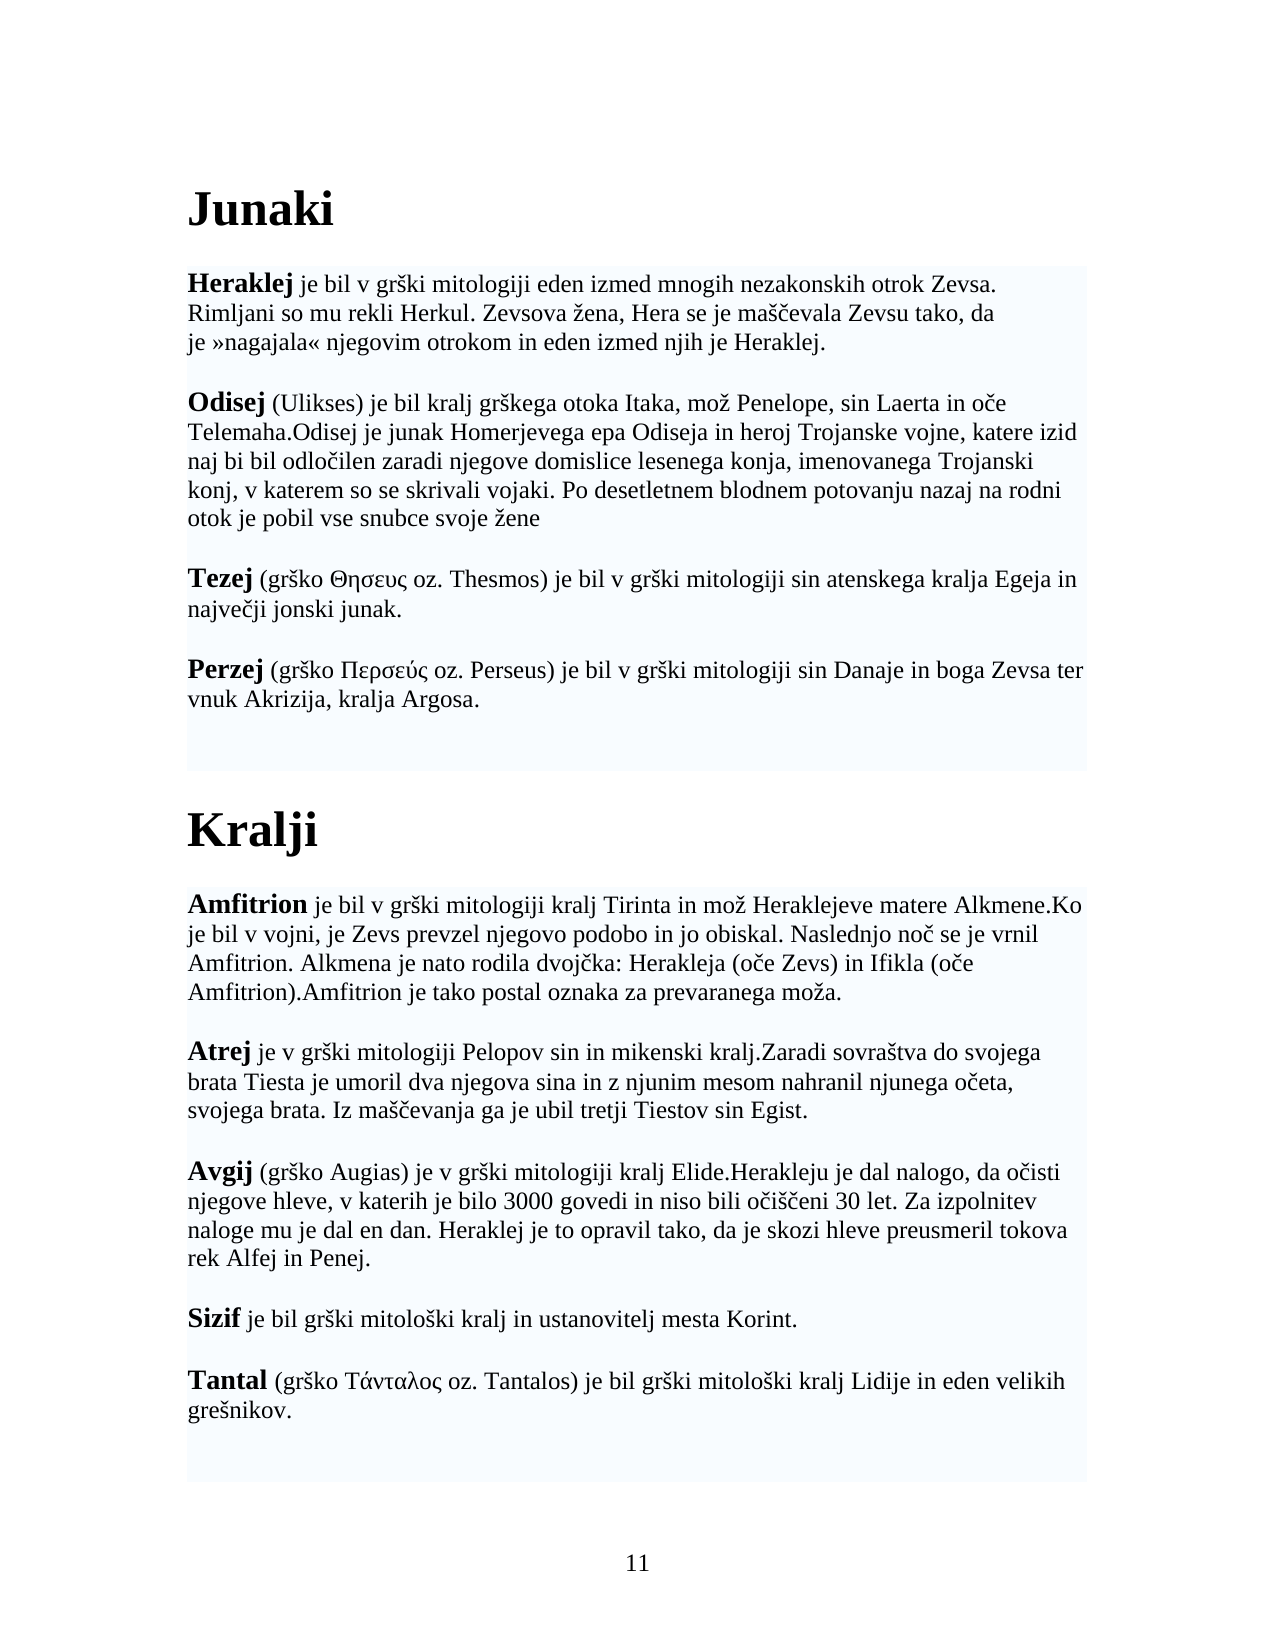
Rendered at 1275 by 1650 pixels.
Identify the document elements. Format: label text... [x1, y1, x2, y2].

text Avgij (grško Augias) je v grški mitologiji kralj Elide.Herakleju je dal nalogo, da očisti njegove hleve, v katerih je bilo 3000 govedi in niso bili očiščeni 30 let. Za izpolnitev naloge mu je dal en dan. Heraklej je to opravil tako, da je skozi hleve preusmeril tokova rek Alfej in Penej. [187, 1153, 1087, 1272]
text Sizif je bil grški mitološki kralj in ustanovitelj mesta Korint. [187, 1301, 1087, 1334]
text Amfitrion je bil v grški mitologiji kralj Tirinta in mož Heraklejeve matere Alkmene.Ko je bil v vojni, je Zevs prevzel njegovo podobo in jo obiskal. Naslednjo noč se je vrnil Amfitrion. Alkmena je nato rodila dvojčka: Herakleja (oče Zevs) in Ifikla (oče Amfitrion).Amfitrion je tako postal oznaka za prevaranega moža. [187, 887, 1087, 1005]
text Tantal (grško Τάνταλος oz. Tantalos) je bil grški mitološki kralj Lidije in velikih grešnikov. [187, 1363, 1087, 1424]
text Atrej je v grški mitologiji Pelopov sin in mikenski kralj.Zaradi sovraštva do svojega brata Tiesta je umoril dva njegova sina in z njunim mesom nahranil njunega očeta, svojega brata. Iz maščevanja ga je ubil tretji Tiestov sin Egist. [187, 1034, 1087, 1124]
text Perzej (grško Περσεύς oz. Perseus) je bil v grški mitologiji sin Danaje in boga Zevsa ter vnuk Akrizija, kralja Argosa. [187, 652, 1087, 713]
text Heraklej je bil v grški mitologiji izmed mnogih nezakonskih otrok Zevsa. Rimljani so mu rekli Herkul. Zevsova žena, Hera se je maščevala Zevsu tako, da je »nagajala« njegovim otrokom in eden izmed njih je Heraklej. [187, 266, 1087, 356]
subtitle Kralji [187, 800, 1087, 857]
text Tezej (grško Θησευς oz. Thesmos) je bil v grški mitologiji sin atenskega kralja Egeja in največji jonski junak. [187, 561, 1087, 623]
text Odisej (Ulikses) je bil kralj grškega otoka Itaka, mož Penelope, sin Laerta in oče Telemaha.Odisej je junak Homerjevega epa Odiseja in heroj Trojanske vojne, katere izid naj bi bil odločilen zaradi njegove domislice lesenega konja, imenovanega Trojanski konj, v katerem so se skrivali vojaki. Po desetletnem blodnem potovanju nazaj na rodni otok je pobil vse snubce svoje žene [187, 385, 1087, 532]
subtitle Junaki [187, 179, 1087, 237]
